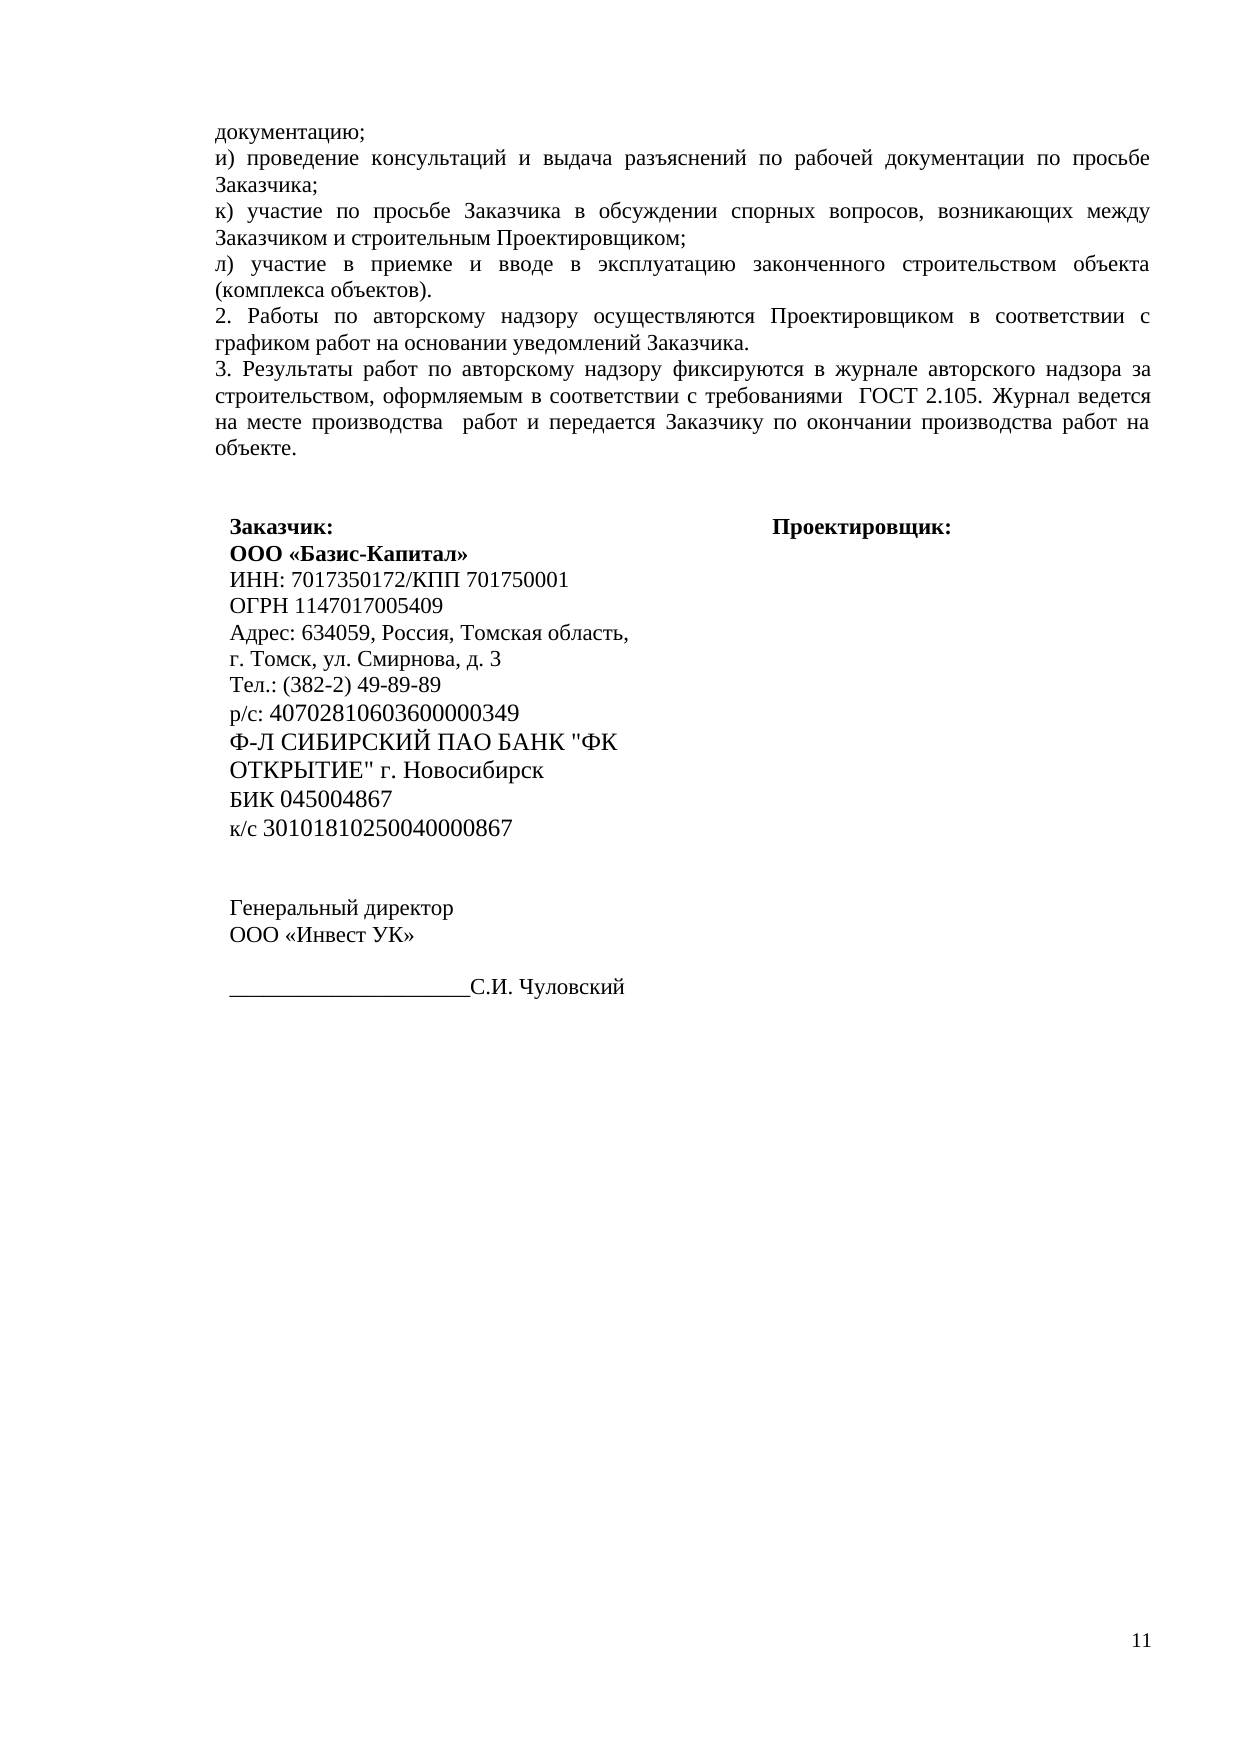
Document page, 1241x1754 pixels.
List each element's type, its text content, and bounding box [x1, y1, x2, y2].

text и) проведение консультаций и выдача разъяснений по рабочей документации по просьбе Заказчика; [215, 144, 1152, 197]
text л) участие в приемке и вводе в эксплуатацию законченного строительством объекта (комплекса объектов). [215, 250, 1152, 303]
table_header Проектировщик: [761, 514, 1240, 1000]
text к) участие по просьбе Заказчика в обсуждении спорных вопросов, возникающих между Заказчиком и строительным Проектировщиком; [215, 197, 1152, 250]
text 2. Работы по авторскому надзору осуществляются Проектировщиком в соответствии с графиком работ на основании уведомлений Заказчика. [215, 303, 1152, 355]
text 3. Результаты работ по авторскому надзору фиксируются в журнале авторского надзора за строительством, оформляемым в соответствии с требованиями ГОСТ 2.105. Журнал ведется на месте производства работ и передается Заказчику по окончании производства работ на объекте. [215, 355, 1152, 461]
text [215, 118, 1152, 144]
table_header Заказчик: ООО «Базис-Капитал» ИНН: 7017350172/КПП 701750001 ОГРН 1147017005409 Адрес: 634059, Россия, Томская область, г. Томск, ул. Смирнова, д. 3 Тел.: (382-2) 49-89-89 р/с: 40702810603600000349 Ф-Л СИБИРСКИЙ ПАО БАНК "ФК ОТКРЫТИЕ" г. Новосибирск БИК 045004867 к/с 30101810250040000867 Генеральный директор ООО «Инвест УК» _____________________С.И. Чуловский [218, 514, 761, 1000]
